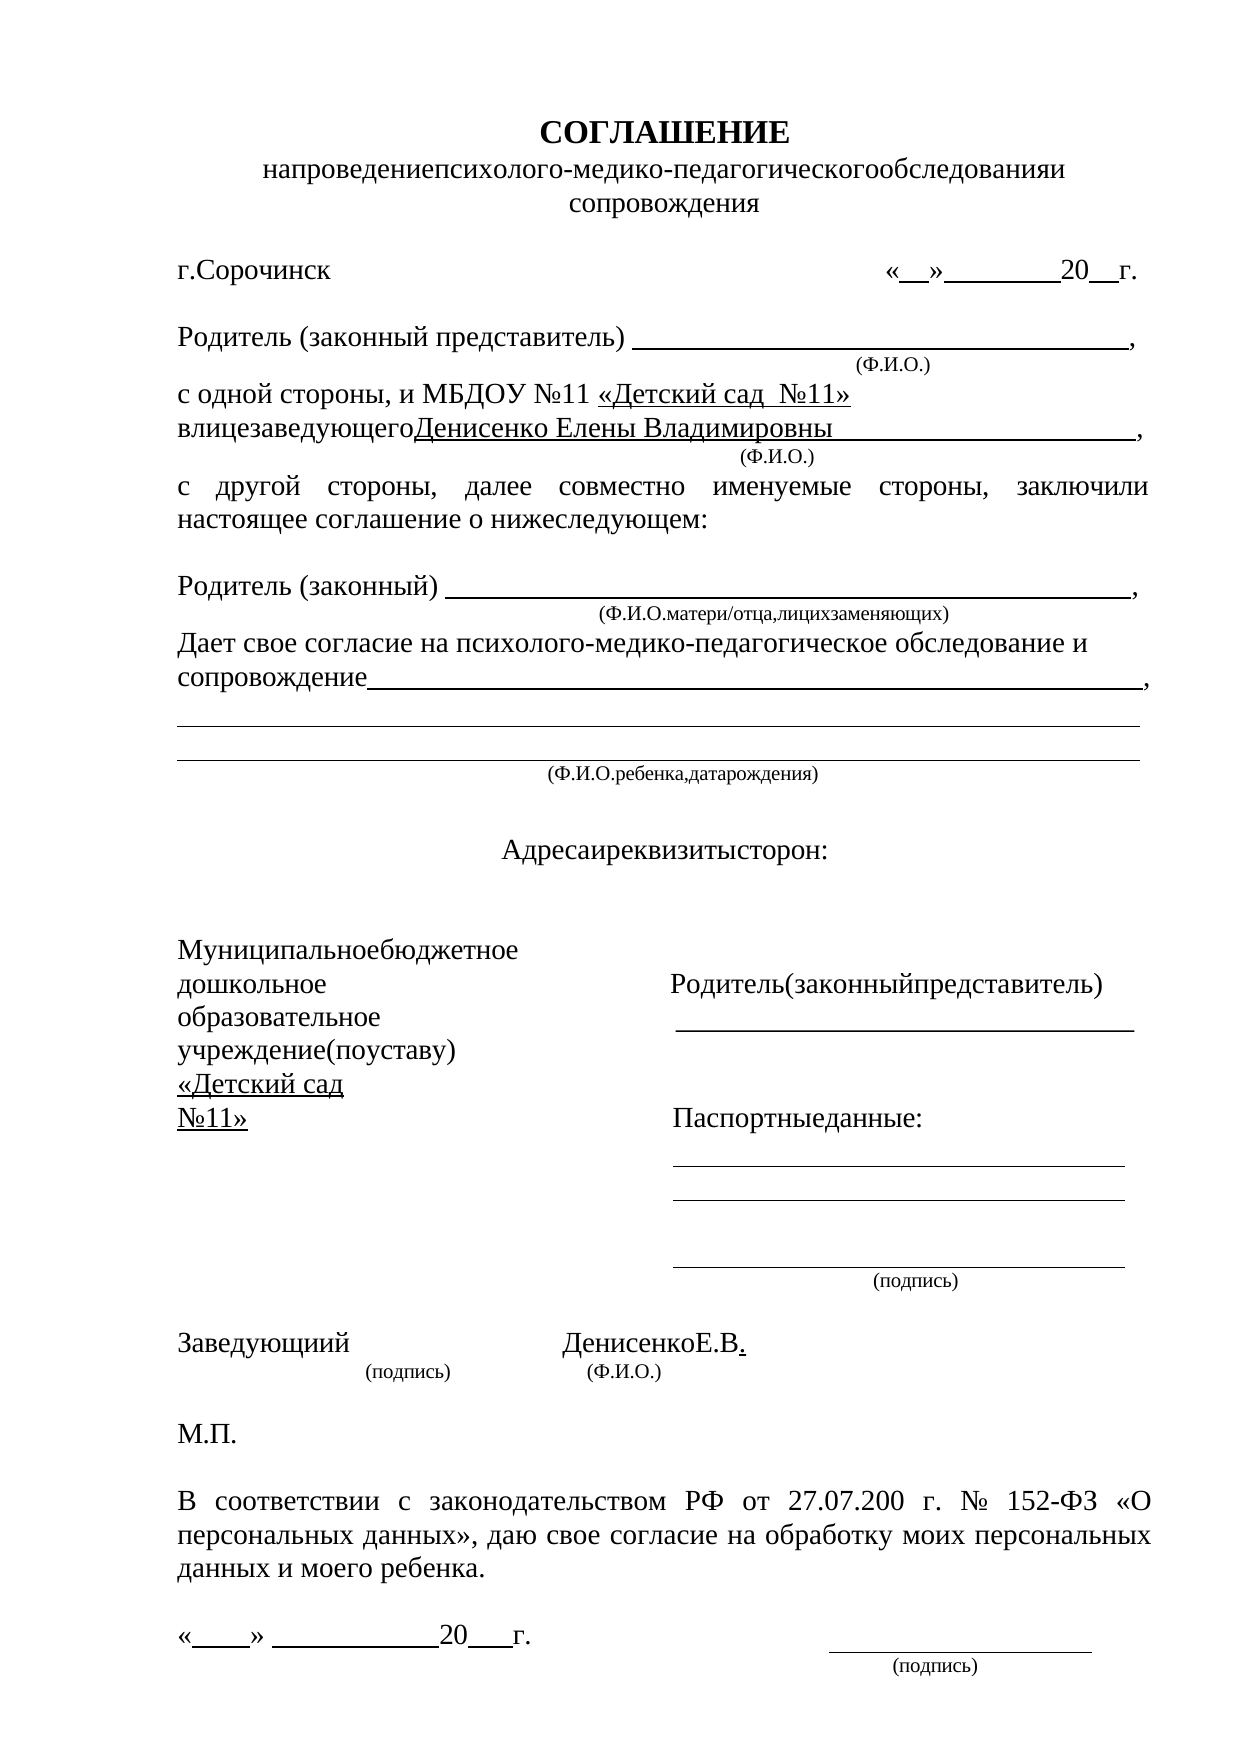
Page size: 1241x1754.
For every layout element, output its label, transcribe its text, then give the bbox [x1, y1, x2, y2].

title СОГЛАШЕНИЕ [200, 113, 1130, 152]
text Заведующиий ДенисенкоЕ.В. [177, 1325, 1166, 1358]
text (Ф.И.О.) [388, 444, 1166, 468]
text дошкольное Родитель(законныйпредставитель) образовательное [177, 966, 1117, 1033]
text (подпись) [162, 1653, 978, 1677]
text с одной стороны, и МБДОУ №11 «Детский сад №11» влицезаведующегоДенисенко Елены Владимировны , [177, 377, 1144, 444]
text Адресаиреквизитысторон: [200, 832, 1130, 866]
text Родитель (законный представитель) , [177, 319, 1166, 352]
text г.Сорочинск « » 20 г. [177, 252, 1166, 286]
text (подпись) [162, 1265, 958, 1292]
text М.П. [177, 1416, 1166, 1450]
text (Ф.И.О.) [162, 353, 930, 377]
text №11» Паспортныеданные: [177, 1100, 1166, 1134]
text напроведениепсихолого-медико-педагогическогообследованияи сопровождения [200, 152, 1128, 219]
text (Ф.И.О.ребенка,датарождения) [200, 754, 1166, 785]
text (подпись) (Ф.И.О.) [365, 1359, 1166, 1383]
text Муниципальноебюджетное [177, 932, 1166, 966]
text « » 20 г. [177, 1617, 1166, 1651]
text «Детский сад [177, 1066, 1166, 1100]
text Родитель (законный) , [177, 568, 1166, 602]
text В соответствии с законодательством РФ от 27.07.200 г. № 152-ФЗ «О персональных данных», даю свое согласие на обработку моих персональных данных и моего ребенка. [177, 1483, 1152, 1584]
text Дает свое согласие на психолого-медико-педагогическое обследование и сопровождение , [177, 626, 1150, 693]
text учреждение(поуставу) [177, 1033, 1166, 1066]
text (Ф.И.О.матери/отца,лицихзаменяющих) [388, 602, 1160, 626]
text с другой стороны, далее совместно именуемые стороны, заключили настоящее соглашение о нижеследующем: [177, 468, 1150, 535]
